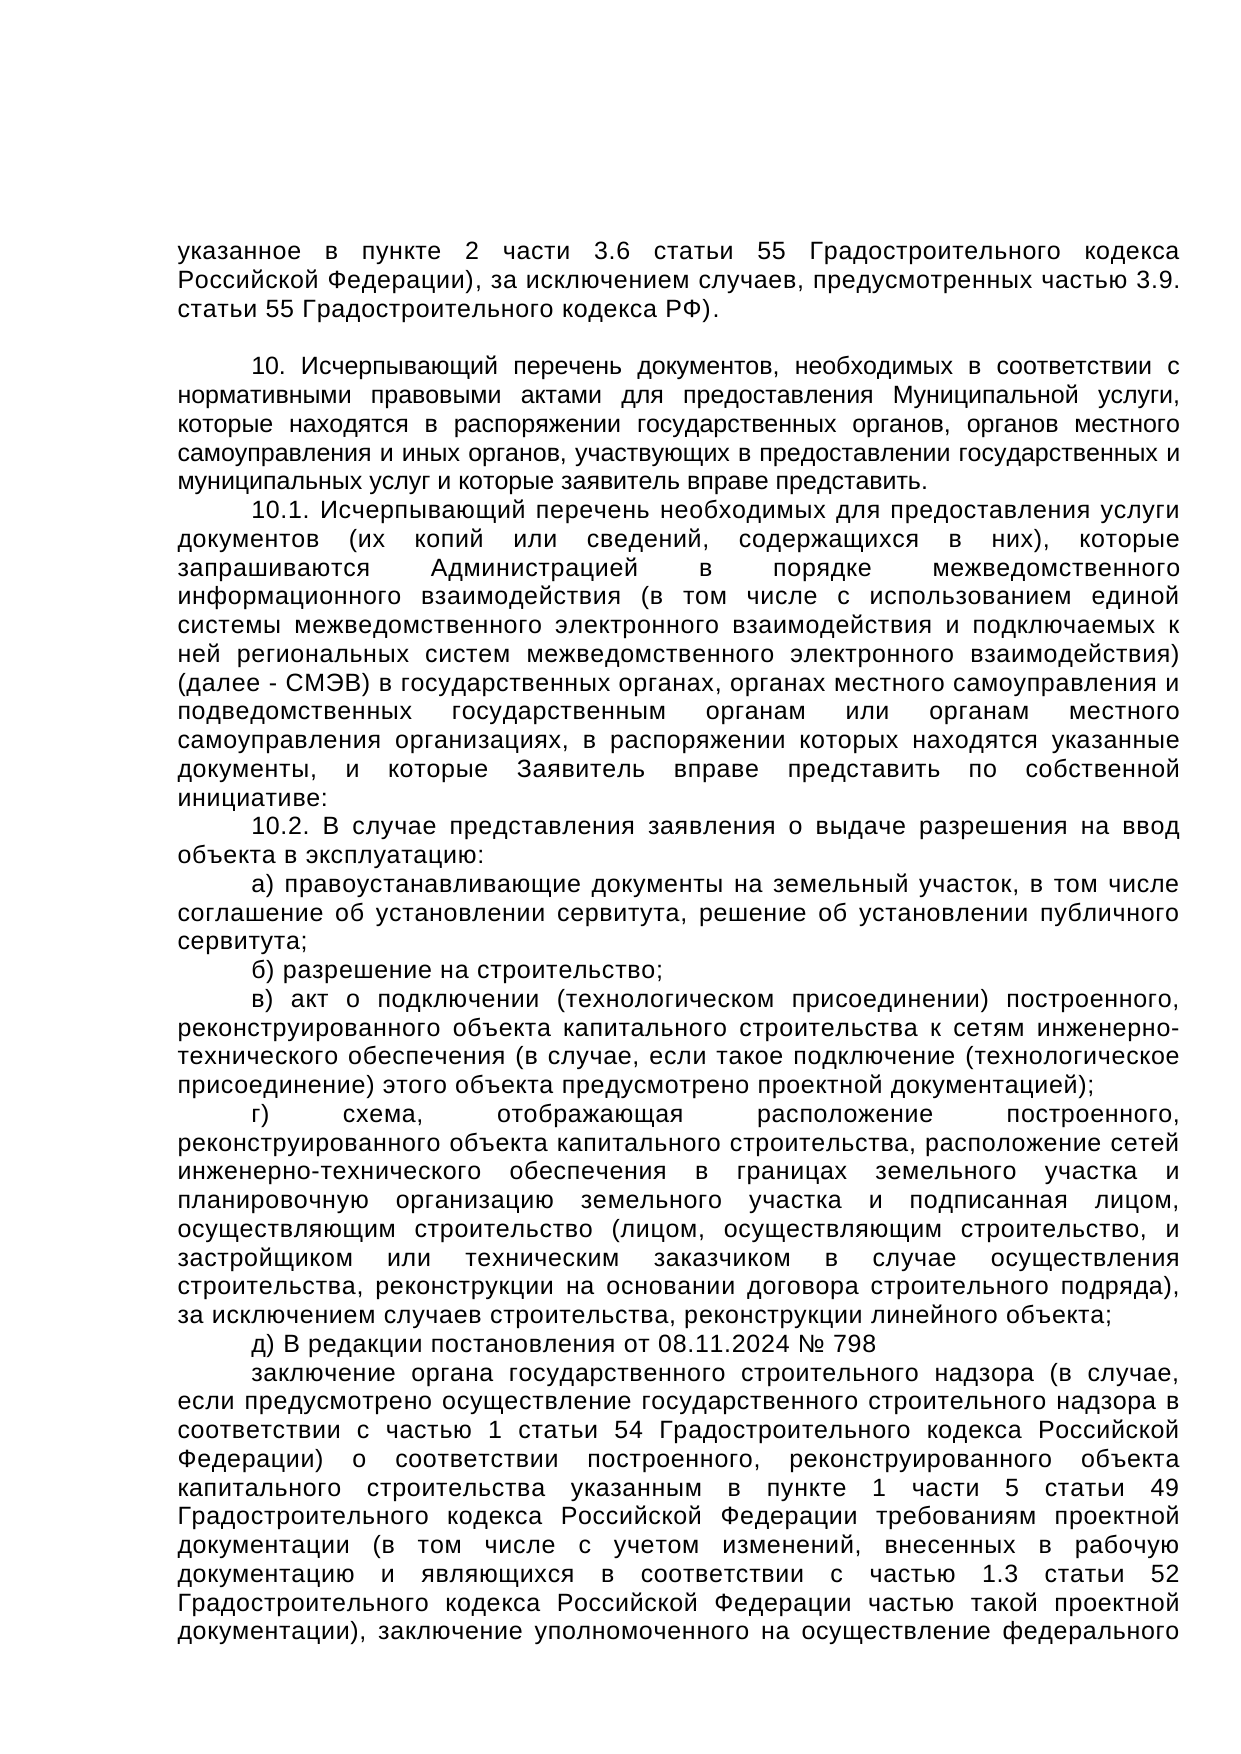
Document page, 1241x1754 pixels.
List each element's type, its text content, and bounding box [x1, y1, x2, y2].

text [177, 1357, 1181, 1645]
text а) правоустанавливающие документы на земельный участок, в том числе соглашение об установлении сервитута, решение об установлении публичного сервитута; [177, 869, 1181, 955]
text в) акт о подключении (технологическом присоединении) построенного, реконструированного объекта капитального строительства к сетям инженерно-технического обеспечения (в случае, если такое подключение (технологическое присоединение) этого объекта предусмотрено проектной документацией); [177, 984, 1181, 1099]
text г) схема, отображающая расположение построенного, реконструированного объекта капитального строительства, расположение сетей инженерно-технического обеспечения в границах земельного участка и планировочную организацию земельного участка и подписанная лицом, осуществляющим строительство (лицом, осуществляющим строительство, и застройщиком или техническим заказчиком в случае осуществления строительства, реконструкции на основании договора строительного подряда), за исключением случаев строительства, реконструкции линейного объекта; [177, 1099, 1181, 1329]
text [177, 236, 1181, 322]
text б) разрешение на строительство; [177, 955, 1181, 984]
text д) В редакции постановления от 08.11.2024 № 798 [177, 1329, 1181, 1357]
text 10. Исчерпывающий перечень документов, необходимых в соответствии с нормативными правовыми актами для предоставления Муниципальной услуги, которые находятся в распоряжении государственных органов, органов местного самоуправления и иных органов, участвующих в предоставлении государственных и муниципальных услуг и которые заявитель вправе представить. [177, 351, 1181, 495]
text 10.1. Исчерпывающий перечень необходимых для предоставления услуги документов (их копий или сведений, содержащихся в них), которые запрашиваются Администрацией в порядке межведомственного информационного взаимодействия (в том числе с использованием единой системы межведомственного электронного взаимодействия и подключаемых к ней региональных систем межведомственного электронного взаимодействия) (далее - СМЭВ) в государственных органах, органах местного самоуправления и подведомственных государственным органам или органам местного самоуправления организациях, в распоряжении которых находятся указанные документы, и которые Заявитель вправе представить по собственной инициативе: [177, 495, 1181, 811]
text 10.2. В случае представления заявления о выдаче разрешения на ввод объекта в эксплуатацию: [177, 811, 1181, 869]
